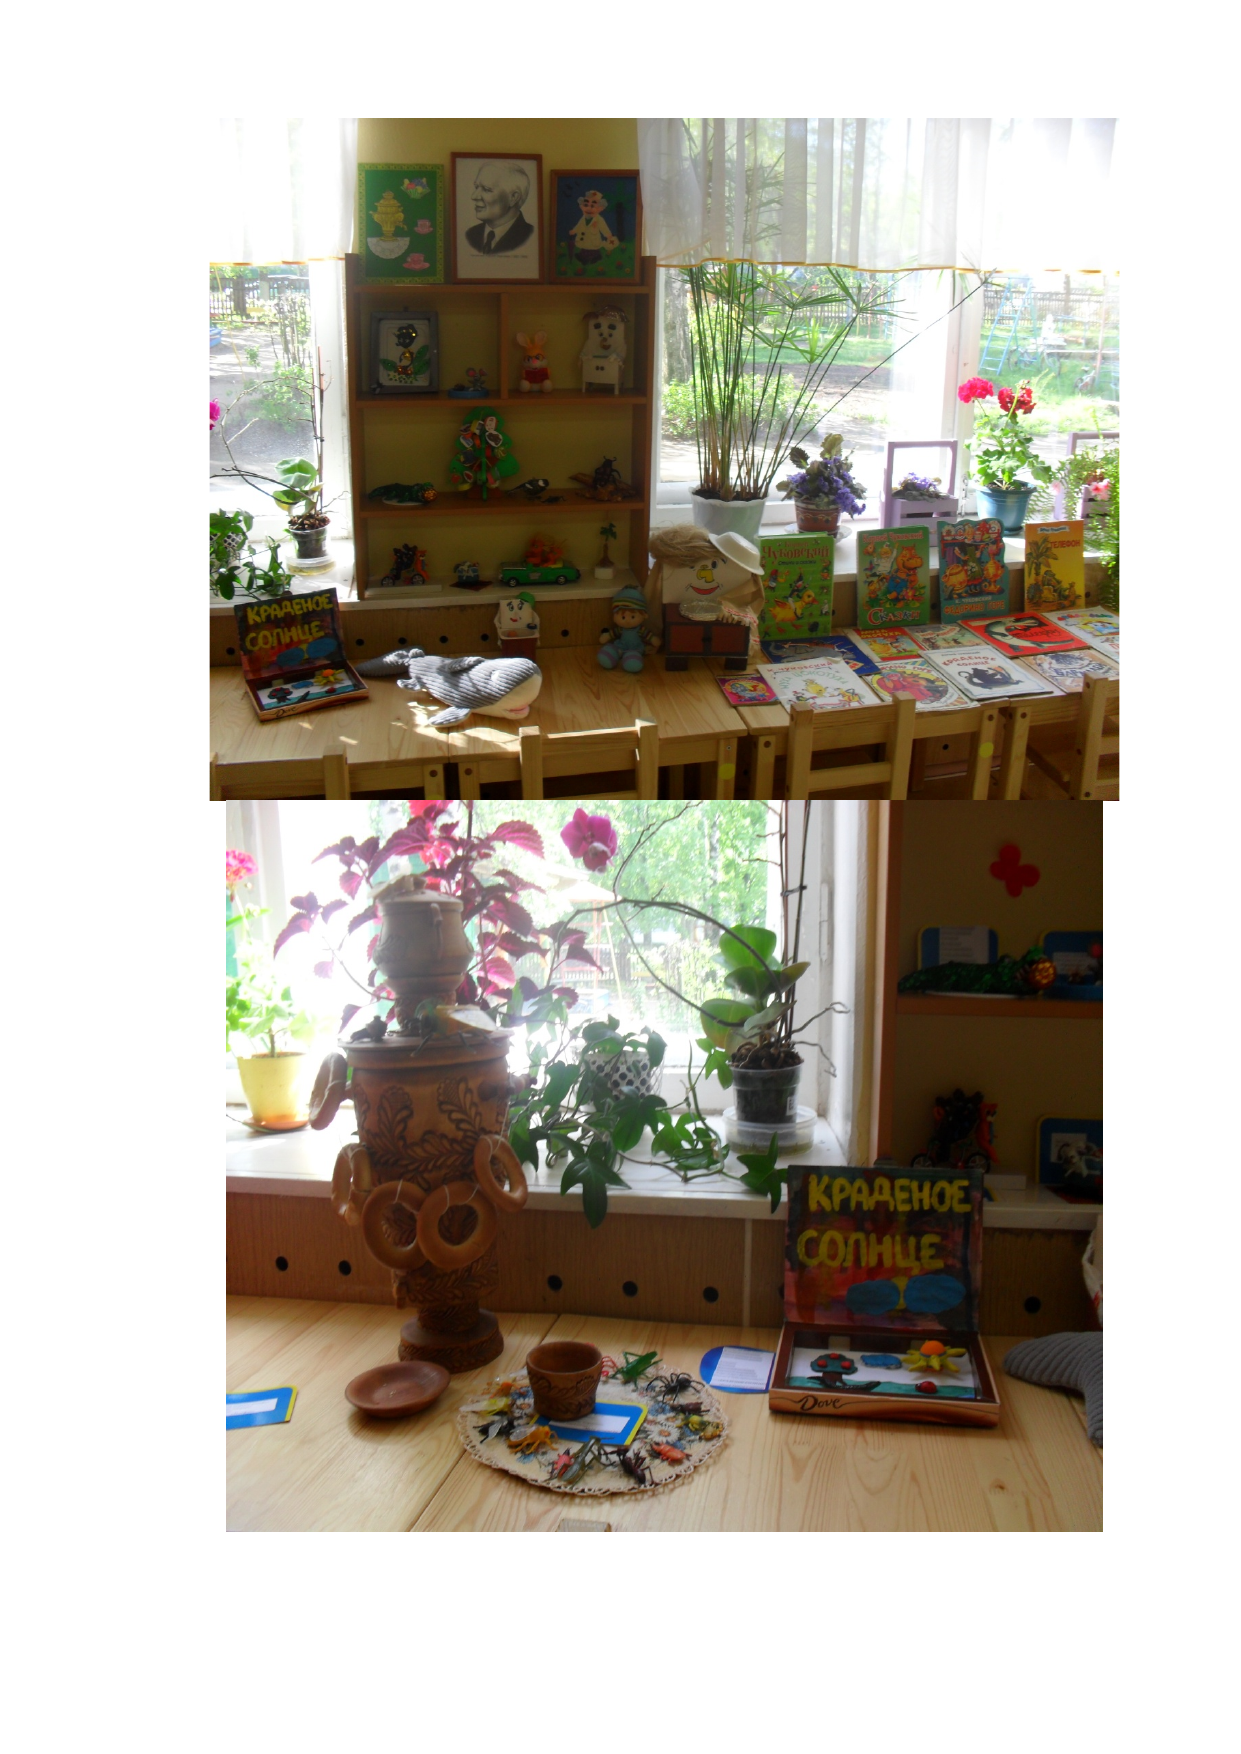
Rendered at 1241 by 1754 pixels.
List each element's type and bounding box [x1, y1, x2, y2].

picture [209, 118, 1120, 1532]
